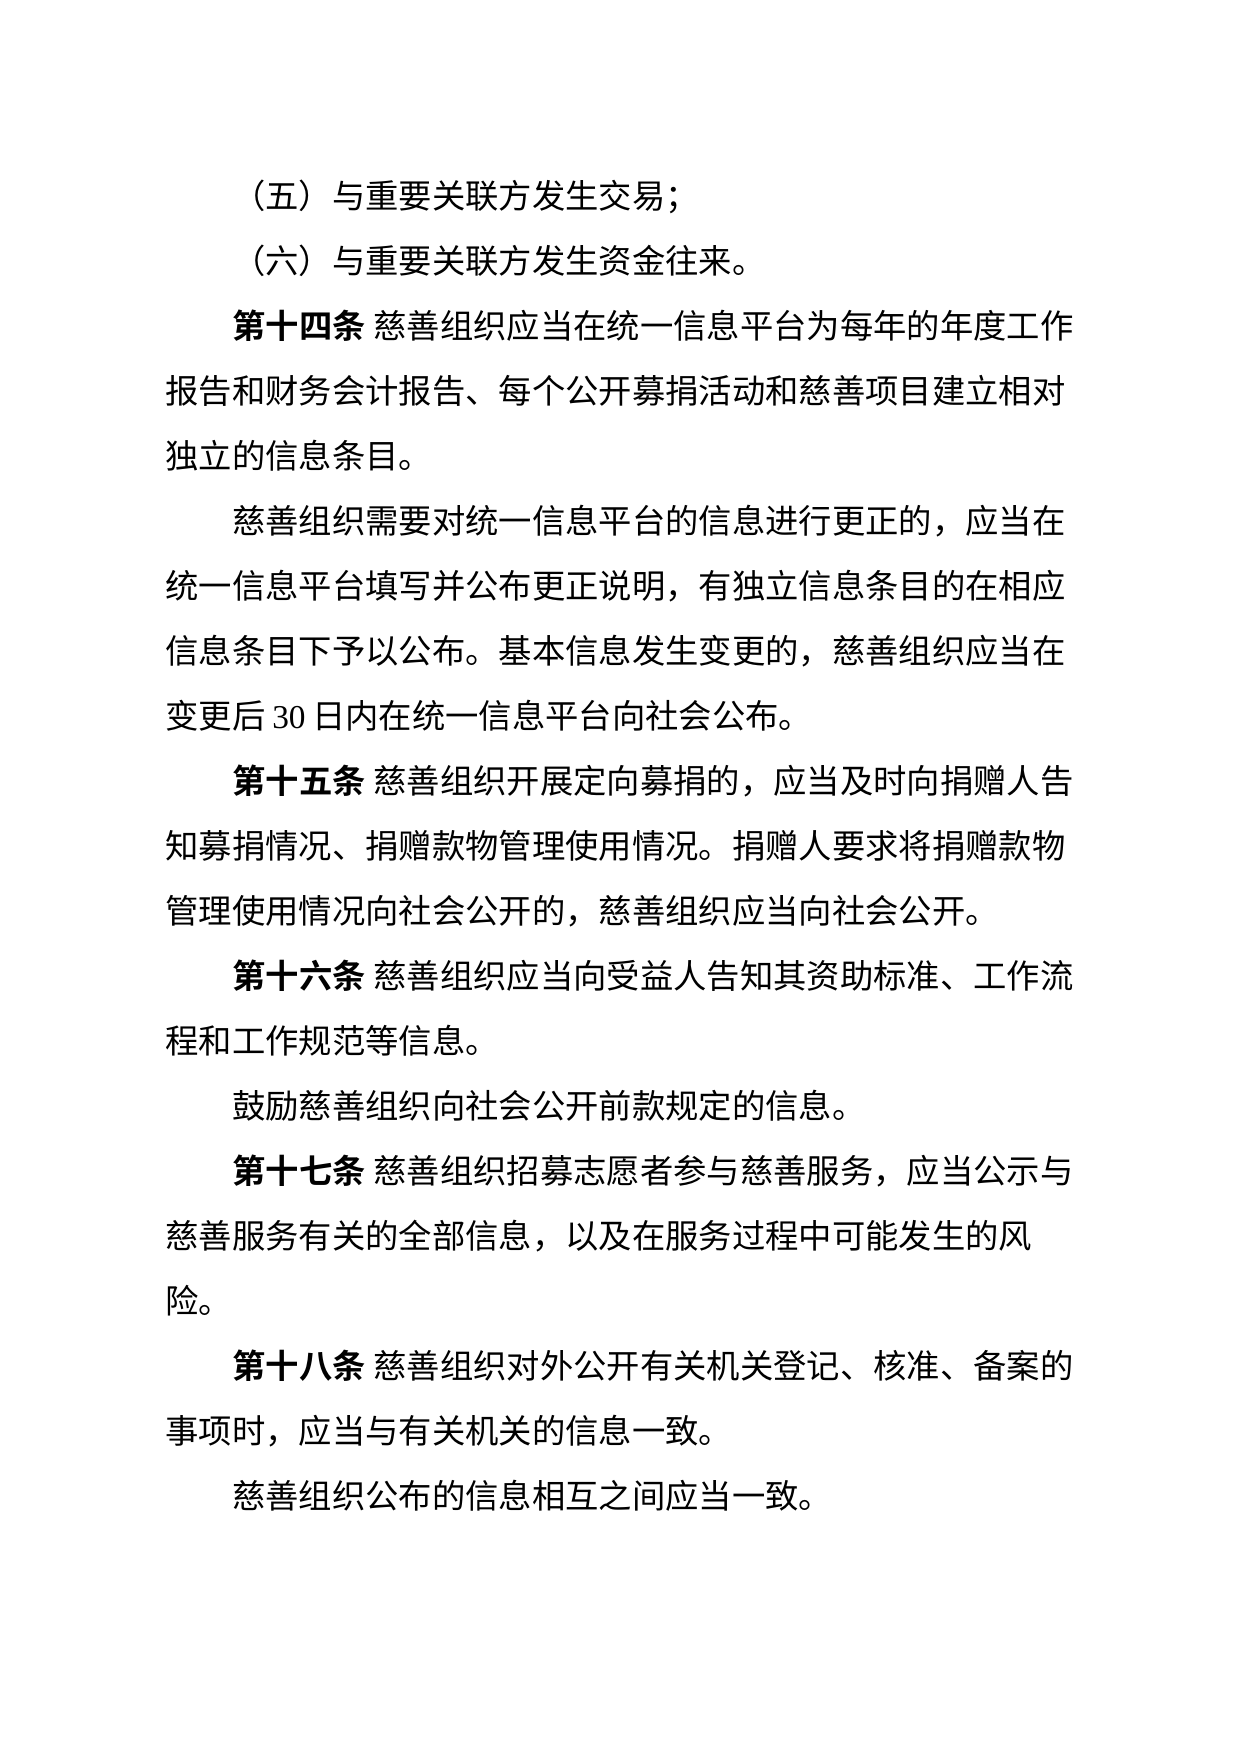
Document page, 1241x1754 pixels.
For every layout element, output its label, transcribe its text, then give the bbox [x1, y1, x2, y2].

text 鼓励慈善组织向社会公开前款规定的信息。 [165, 1072, 1087, 1137]
text 慈善组织需要对统一信息平台的信息进行更正的，应当在统一信息平台填写并公布更正说明，有独立信息条目的在相应信息条目下予以公布。基本信息发生变更的，慈善组织应当在变更后30日内在统一信息平台向社会公布。 [165, 487, 1087, 747]
text 第十八条 慈善组织对外公开有关机关登记、核准、备案的事项时，应当与有关机关的信息一致。 [165, 1332, 1087, 1462]
text 第十四条 慈善组织应当在统一信息平台为每年的年度工作报告和财务会计报告、每个公开募捐活动和慈善项目建立相对独立的信息条目。 [165, 292, 1087, 487]
text 第十六条 慈善组织应当向受益人告知其资助标准、工作流程和工作规范等信息。 [165, 942, 1087, 1072]
text （六）与重要关联方发生资金往来。 [165, 227, 1087, 292]
text （五）与重要关联方发生交易； [165, 162, 1087, 227]
text 第十七条 慈善组织招募志愿者参与慈善服务，应当公示与慈善服务有关的全部信息，以及在服务过程中可能发生的风险。 [165, 1137, 1087, 1332]
text 第十五条 慈善组织开展定向募捐的，应当及时向捐赠人告知募捐情况、捐赠款物管理使用情况。捐赠人要求将捐赠款物管理使用情况向社会公开的，慈善组织应当向社会公开。 [165, 747, 1087, 942]
text 慈善组织公布的信息相互之间应当一致。 [165, 1462, 1087, 1527]
